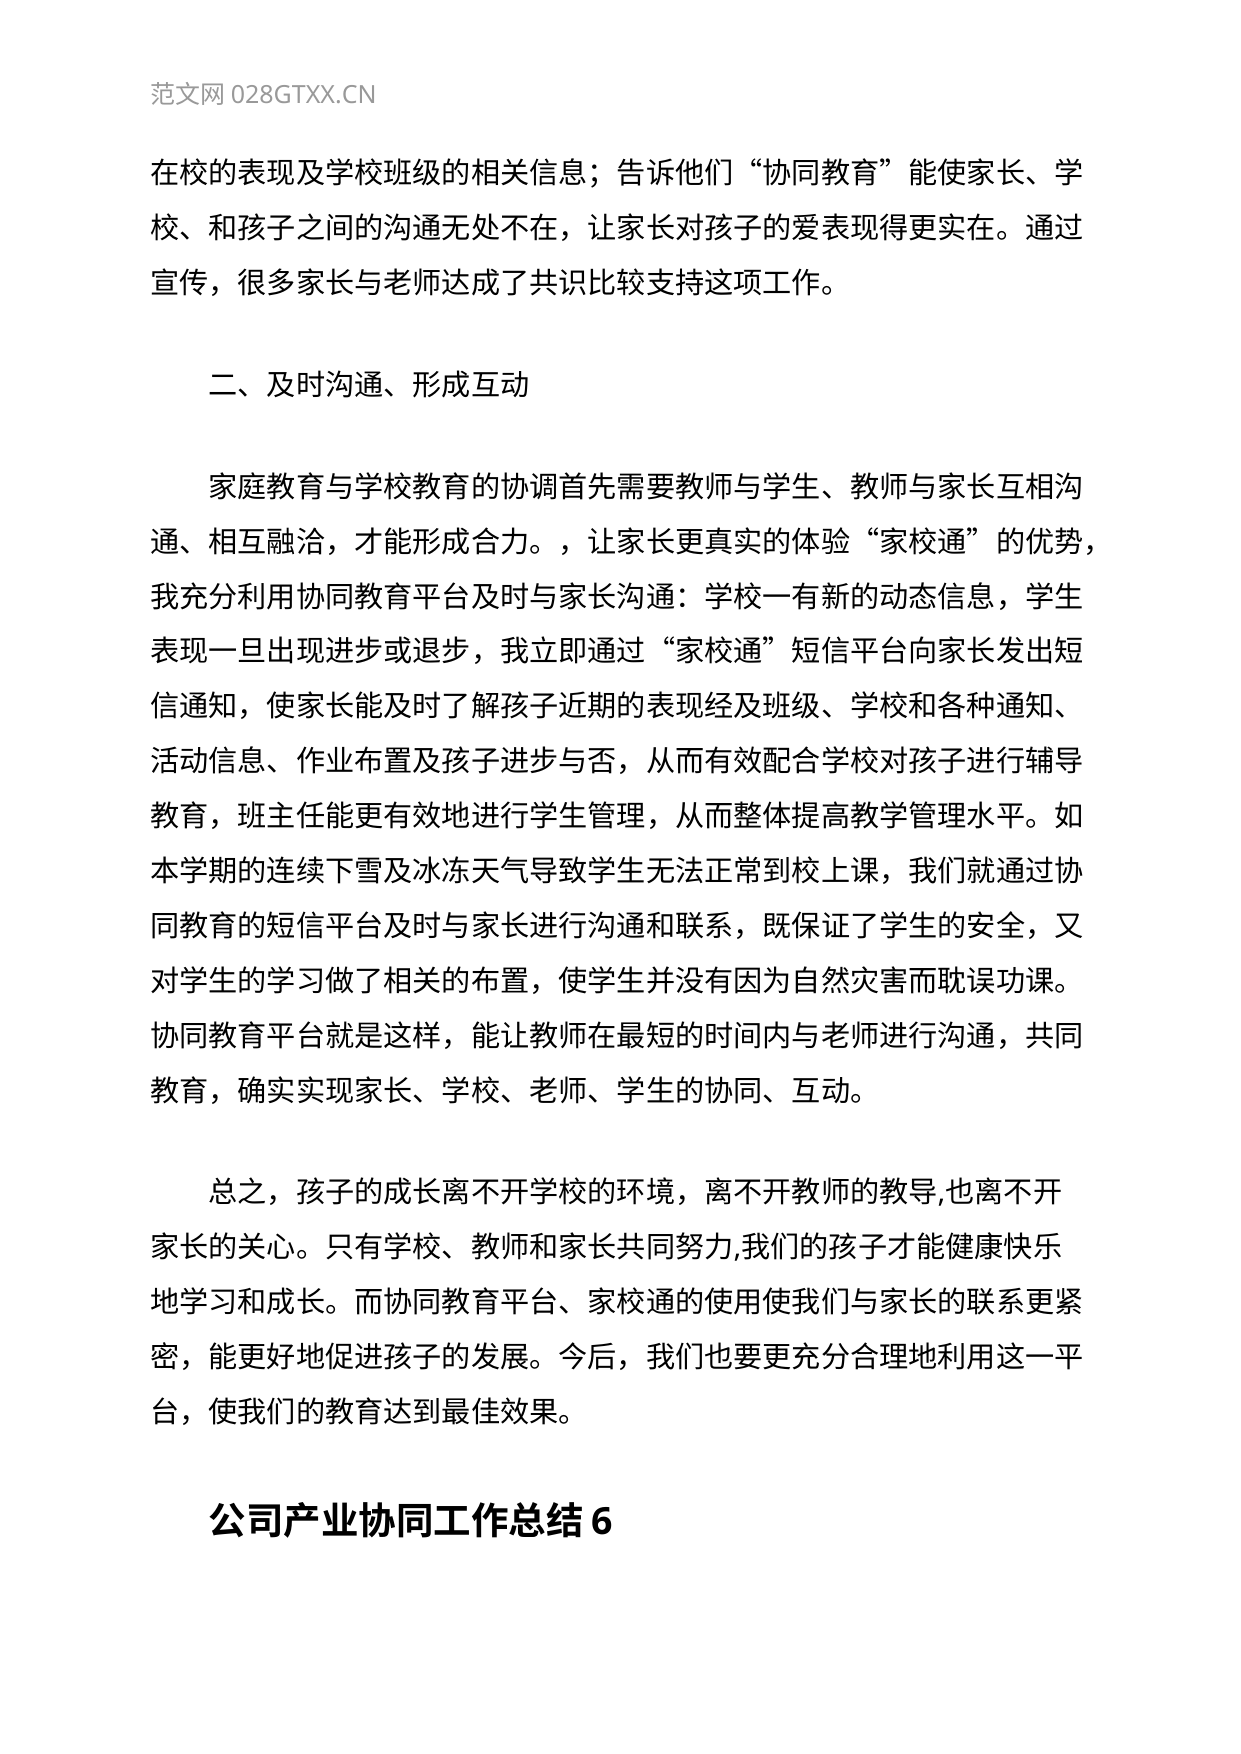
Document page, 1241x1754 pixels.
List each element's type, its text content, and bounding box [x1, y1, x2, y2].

text 公司产业协同工作总结6 [150, 1491, 1090, 1545]
text 总之，孩子的成长离不开学校的环境，离不开教师的教导,也离不开家长的关心。只有学校、教师和家长共同努力,我们的孩子才能健康快乐地学习和成长。而协同教育平台、家校通的使用使我们与家长的联系更紧密，能更好地促进孩子的发展。今后，我们也要更充分合理地利用这一平台，使我们的教育达到最佳效果。 [150, 1169, 1090, 1431]
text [150, 150, 1090, 302]
text 家庭教育与学校教育的协调首先需要教师与学生、教师与家长互相沟通、相互融洽，才能形成合力。，让家长更真实的体验“家校通”的优势，我充分利用协同教育平台及时与家长沟通：学校一有新的动态信息，学生表现一旦出现进步或退步，我立即通过“家校通”短信平台向家长发出短信通知，使家长能及时了解孩子近期的表现经及班级、学校和各种通知、活动信息、作业布置及孩子进步与否，从而有效配合学校对孩子进行辅导教育，班主任能更有效地进行学生管理，从而整体提高教学管理水平。如本学期的连续下雪及冰冻天气导致学生无法正常到校上课，我们就通过协同教育的短信平台及时与家长进行沟通和联系，既保证了学生的安全，又对学生的学习做了相关的布置，使学生并没有因为自然灾害而耽误功课。协同教育平台就是这样，能让教师在最短的时间内与老师进行沟通，共同教育，确实实现家长、学校、老师、学生的协同、互动。 [150, 463, 1090, 1109]
text 二、及时沟通、形成互动 [150, 362, 1090, 404]
